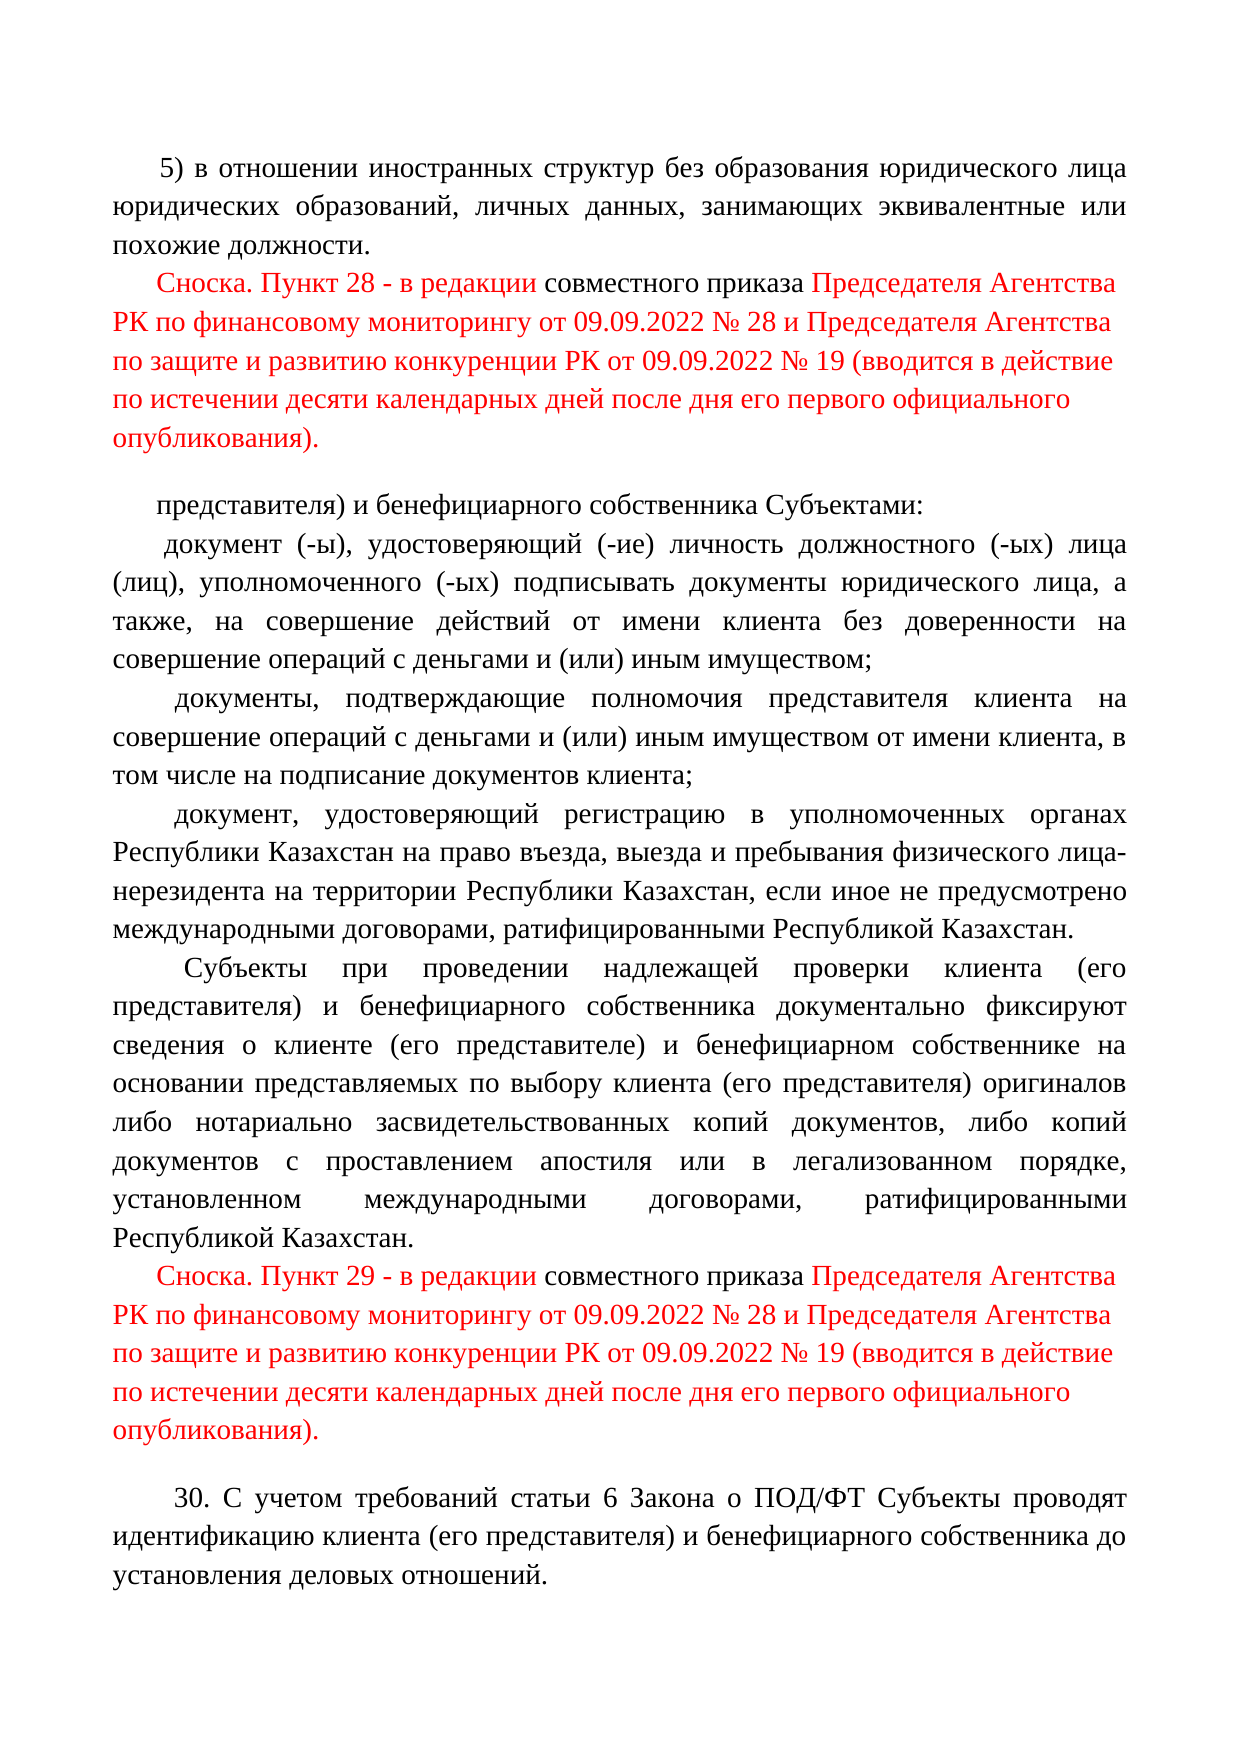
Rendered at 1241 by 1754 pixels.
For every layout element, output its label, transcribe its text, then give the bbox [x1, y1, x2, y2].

text представителя) и бенефициарного собственника Субъектами: [112, 487, 1128, 521]
text документы, подтверждающие полномочия представителя клиента на совершение операций с деньгами и (или) иным имуществом от имени клиента, в том числе на подписание документов клиента; [112, 680, 1128, 791]
text Сноска. Пункт 29 - в редакции cовместного приказа Председателя Агентства РК по финансовому мониторингу от 09.09.2022 № 28 и Председателя Агентства по защите и развитию конкуренции РК от 09.09.2022 № 19 (вводится в действие по истечении десяти календарных дней после дня его первого официального опубликования). [112, 1258, 1128, 1476]
text документ, удостоверяющий регистрацию в уполномоченных органах Республики Казахстан на право въезда, выезда и пребывания физического лица-нерезидента на территории Республики Казахстан, если иное не предусмотрено международными договорами, ратифицированными Республикой Казахстан. [112, 796, 1128, 945]
text документ (-ы), удостоверяющий (-ие) личность должностного (-ых) лица (лиц), уполномоченного (-ых) подписывать документы юридического лица, а также, на совершение действий от имени клиента без доверенности на совершение операций с деньгами и (или) иным имуществом; [112, 526, 1128, 675]
text Сноска. Пункт 28 - в редакции cовместного приказа Председателя Агентства РК по финансовому мониторингу от 09.09.2022 № 28 и Председателя Агентства по защите и развитию конкуренции РК от 09.09.2022 № 19 (вводится в действие по истечении десяти календарных дней после дня его первого официального опубликования). [112, 266, 1128, 483]
text Субъекты при проведении надлежащей проверки клиента (его представителя) и бенефициарного собственника документально фиксируют сведения о клиенте (его представителе) и бенефициарном собственнике на основании представляемых по выбору клиента (его представителя) оригиналов либо нотариально засвидетельствованных копий документов, либо копий документов с проставлением апостиля или в легализованном порядке, установленном международными договорами, ратифицированными Республикой Казахстан. [112, 950, 1128, 1253]
text 5) в отношении иностранных структур без образования юридического лица юридических образований, личных данных, занимающих эквивалентные или похожие должности. [112, 150, 1128, 261]
text 30. С учетом требований статьи 6 Закона о ПОД/ФТ Субъекты проводят идентификацию клиента (его представителя) и бенефициарного собственника до установления деловых отношений. [112, 1480, 1128, 1591]
